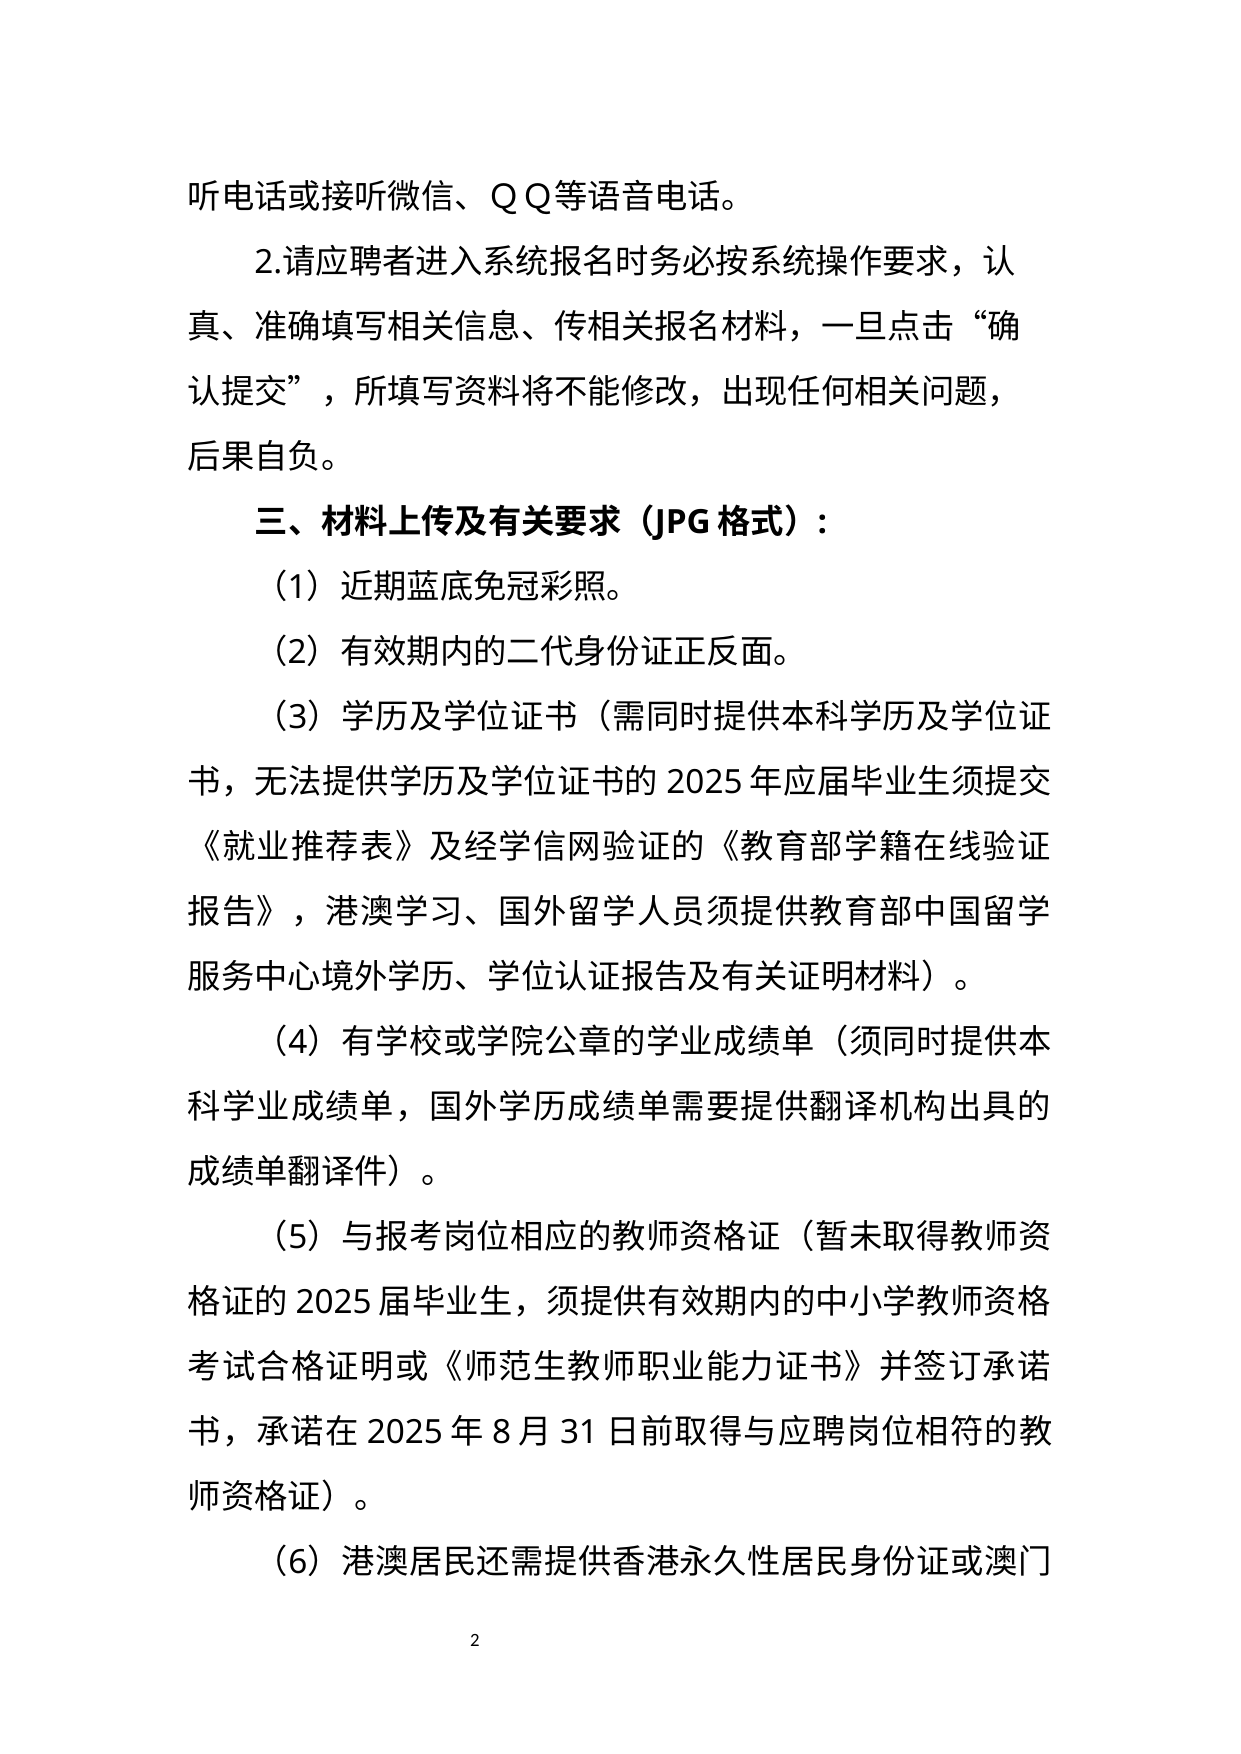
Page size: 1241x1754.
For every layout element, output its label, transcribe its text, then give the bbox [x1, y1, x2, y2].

list 2.请应聘者进入系统报名时务必按系统操作要求，认真、准确填写相关信息、传相关报名材料，一旦点击“确认提交”，所填写资料将不能修改，出现任何相关问题，后果自负。 [187, 227, 1053, 487]
text （5）与报考岗位相应的教师资格证（暂未取得教师资格证的2025届毕业生，须提供有效期内的中小学教师资格考试合格证明或《师范生教师职业能力证书》并签订承诺书，承诺在2025年8月31日前取得与应聘岗位相符的教师资格证）。 [187, 1202, 1053, 1527]
text （2）有效期内的二代身份证正反面。 [187, 617, 1053, 682]
text 三、材料上传及有关要求（JPG格式）: [187, 487, 1053, 552]
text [187, 1527, 1053, 1592]
text （3）学历及学位证书（需同时提供本科学历及学位证书，无法提供学历及学位证书的2025年应届毕业生须提交《就业推荐表》及经学信网验证的《教育部学籍在线验证报告》，港澳学习、国外留学人员须提供教育部中国留学服务中心境外学历、学位认证报告及有关证明材料）。 [187, 682, 1053, 1007]
text （4）有学校或学院公章的学业成绩单（须同时提供本科学业成绩单，国外学历成绩单需要提供翻译机构出具的成绩单翻译件）。 [187, 1007, 1053, 1202]
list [187, 162, 1053, 227]
text （1）近期蓝底免冠彩照。 [187, 552, 1053, 617]
